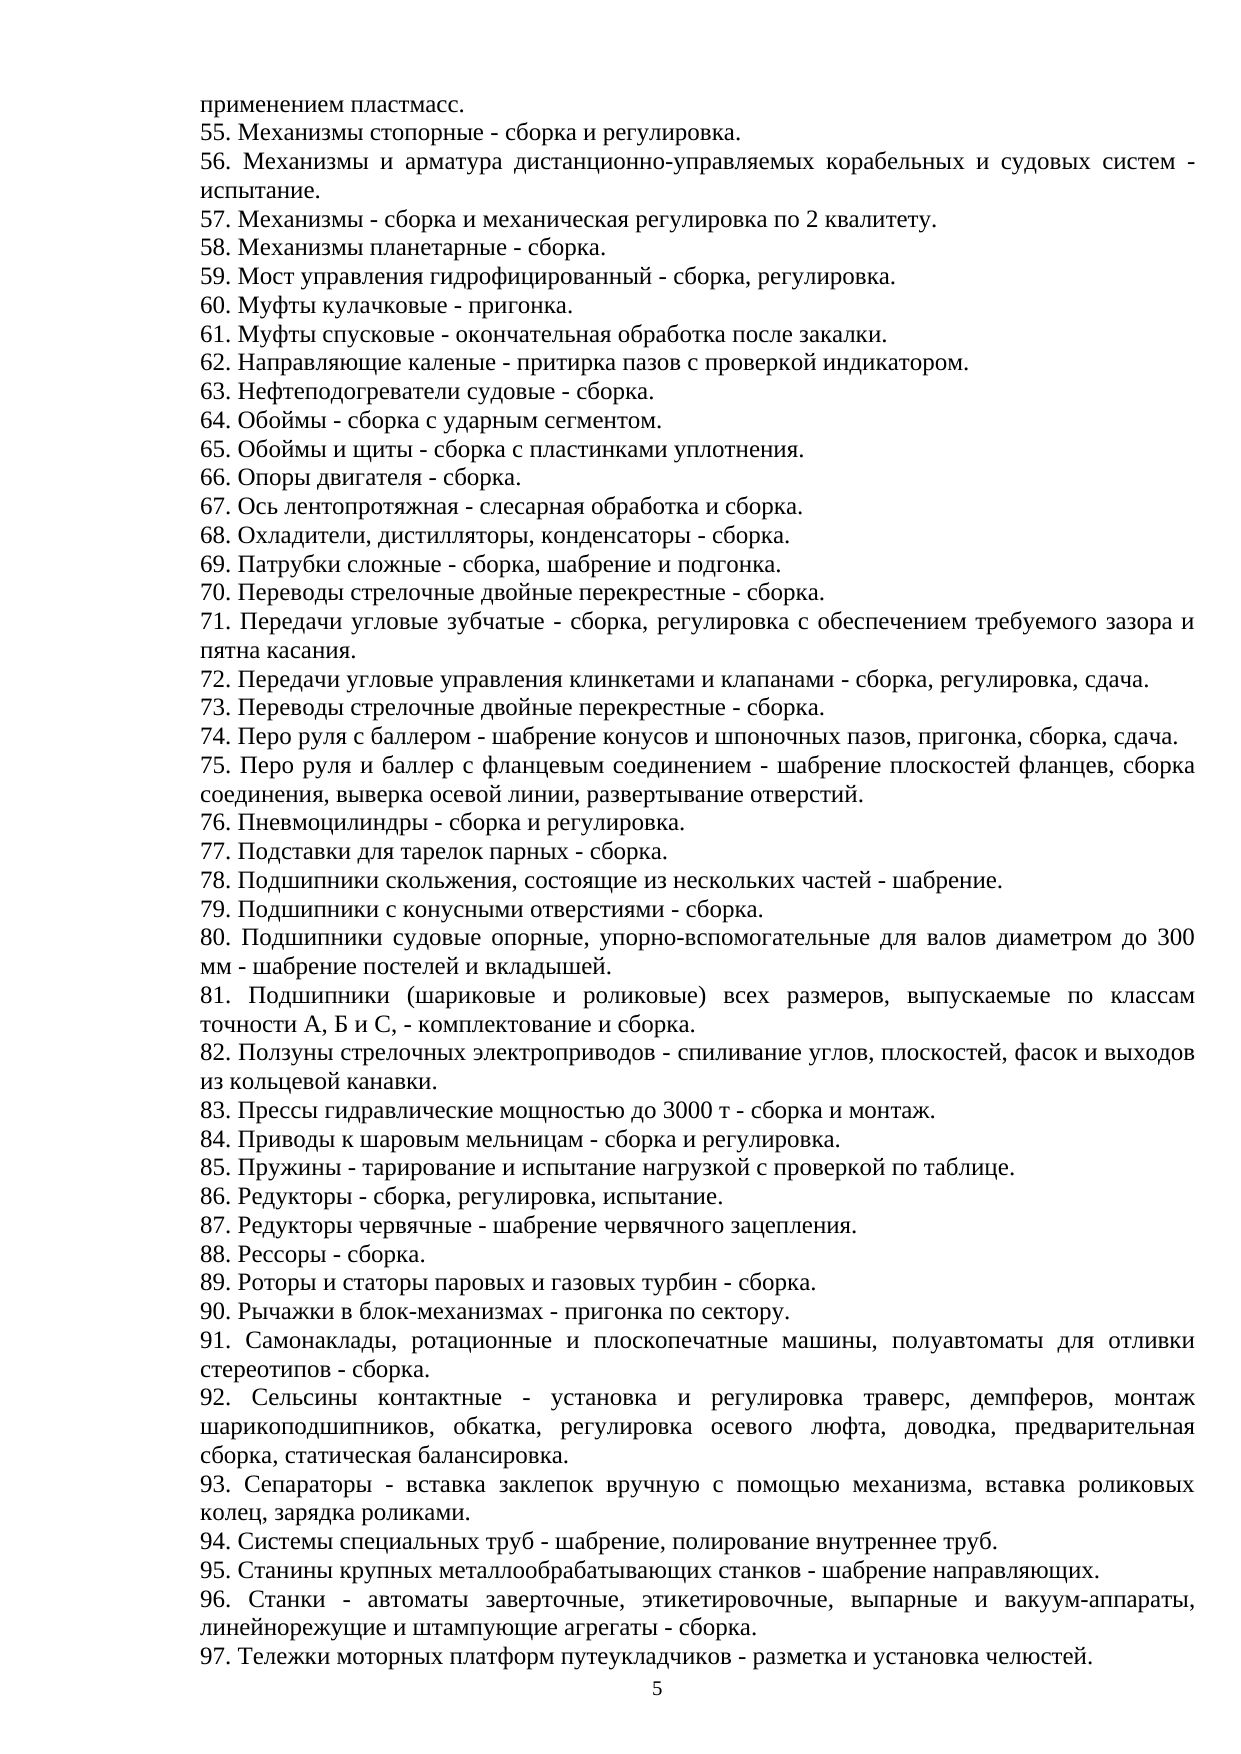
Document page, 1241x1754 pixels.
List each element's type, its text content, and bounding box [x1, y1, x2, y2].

list 92. Сельсины контактные - установка и регулировка траверс, демпферов, монтаж шарикоподшипников, обкатка, регулировка осевого люфта, доводка, предварительная сборка, статическая балансировка. [200, 1382, 1196, 1469]
list 63. Нефтеподогреватели судовые - сборка. [200, 376, 1196, 405]
list 70. Переводы стрелочные двойные перекрестные - сборка. [200, 577, 1196, 606]
list 55. Механизмы стопорные - сборка и регулировка. [200, 117, 1196, 146]
list 73. Переводы стрелочные двойные перекрестные - сборка. [200, 692, 1196, 721]
list 77. Подставки для тарелок парных - сборка. [200, 836, 1196, 865]
list 66. Опоры двигателя - сборка. [200, 462, 1196, 491]
list 90. Рычажки в блок-механизмах - пригонка по сектору. [200, 1296, 1196, 1325]
list 84. Приводы к шаровым мельницам - сборка и регулировка. [200, 1124, 1196, 1152]
list 58. Механизмы планетарные - сборка. [200, 232, 1196, 261]
list 65. Обоймы и щиты - сборка с пластинками уплотнения. [200, 434, 1196, 462]
list 61. Муфты спусковые - окончательная обработка после закалки. [200, 319, 1196, 347]
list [200, 89, 1196, 117]
list 87. Редукторы червячные - шабрение червячного зацепления. [200, 1210, 1196, 1239]
list 93. Сепараторы - вставка заклепок вручную с помощью механизма, вставка роликовых колец, зарядка роликами. [200, 1469, 1196, 1526]
list 57. Механизмы - сборка и механическая регулировка по 2 квалитету. [200, 204, 1196, 232]
list 56. Механизмы и арматура дистанционно-управляемых корабельных и судовых систем - испытание. [200, 146, 1196, 204]
list 89. Роторы и статоры паровых и газовых турбин - сборка. [200, 1267, 1196, 1296]
list 74. Перо руля с баллером - шабрение конусов и шпоночных пазов, пригонка, сборка, сдача. [200, 721, 1196, 750]
list 83. Прессы гидравлические мощностью до 3000 т - сборка и монтаж. [200, 1095, 1196, 1124]
list 79. Подшипники с конусными отверстиями - сборка. [200, 894, 1196, 922]
list 78. Подшипники скольжения, состоящие из нескольких частей - шабрение. [200, 865, 1196, 894]
list 62. Направляющие каленые - притирка пазов с проверкой индикатором. [200, 347, 1196, 376]
list 85. Пружины - тарирование и испытание нагрузкой с проверкой по таблице. [200, 1152, 1196, 1181]
list 91. Самонаклады, ротационные и плоскопечатные машины, полуавтоматы для отливки стереотипов - сборка. [200, 1325, 1196, 1382]
list 68. Охладители, дистилляторы, конденсаторы - сборка. [200, 520, 1196, 549]
list 81. Подшипники (шариковые и роликовые) всех размеров, выпускаемые по классам точности А, Б и С, - комплектование и сборка. [200, 980, 1196, 1037]
list 75. Перо руля и баллер с фланцевым соединением - шабрение плоскостей фланцев, сборка соединения, выверка осевой линии, развертывание отверстий. [200, 750, 1196, 807]
list 71. Передачи угловые зубчатые - сборка, регулировка с обеспечением требуемого зазора и пятна касания. [200, 606, 1196, 664]
list 60. Муфты кулачковые - пригонка. [200, 290, 1196, 319]
list 76. Пневмоцилиндры - сборка и регулировка. [200, 807, 1196, 836]
list 95. Станины крупных металлообрабатывающих станков - шабрение направляющих. [200, 1555, 1196, 1584]
list 64. Обоймы - сборка с ударным сегментом. [200, 405, 1196, 434]
list 82. Ползуны стрелочных электроприводов - спиливание углов, плоскостей, фасок и выходов из кольцевой канавки. [200, 1037, 1196, 1095]
list 59. Мост управления гидрофицированный - сборка, регулировка. [200, 261, 1196, 290]
list 86. Редукторы - сборка, регулировка, испытание. [200, 1181, 1196, 1210]
list 94. Системы специальных труб - шабрение, полирование внутреннее труб. [200, 1526, 1196, 1555]
list 97. Тележки моторных платформ путеукладчиков - разметка и установка челюстей. [200, 1641, 1196, 1670]
list 88. Рессоры - сборка. [200, 1239, 1196, 1267]
list 67. Ось лентопротяжная - слесарная обработка и сборка. [200, 491, 1196, 520]
list 72. Передачи угловые управления клинкетами и клапанами - сборка, регулировка, сдача. [200, 664, 1196, 692]
list 69. Патрубки сложные - сборка, шабрение и подгонка. [200, 549, 1196, 577]
list 80. Подшипники судовые опорные, упорно-вспомогательные для валов диаметром до 300 мм - шабрение постелей и вкладышей. [200, 922, 1196, 980]
list 96. Станки - автоматы заверточные, этикетировочные, выпарные и вакуум-аппараты, линейнорежущие и штампующие агрегаты - сборка. [200, 1584, 1196, 1641]
